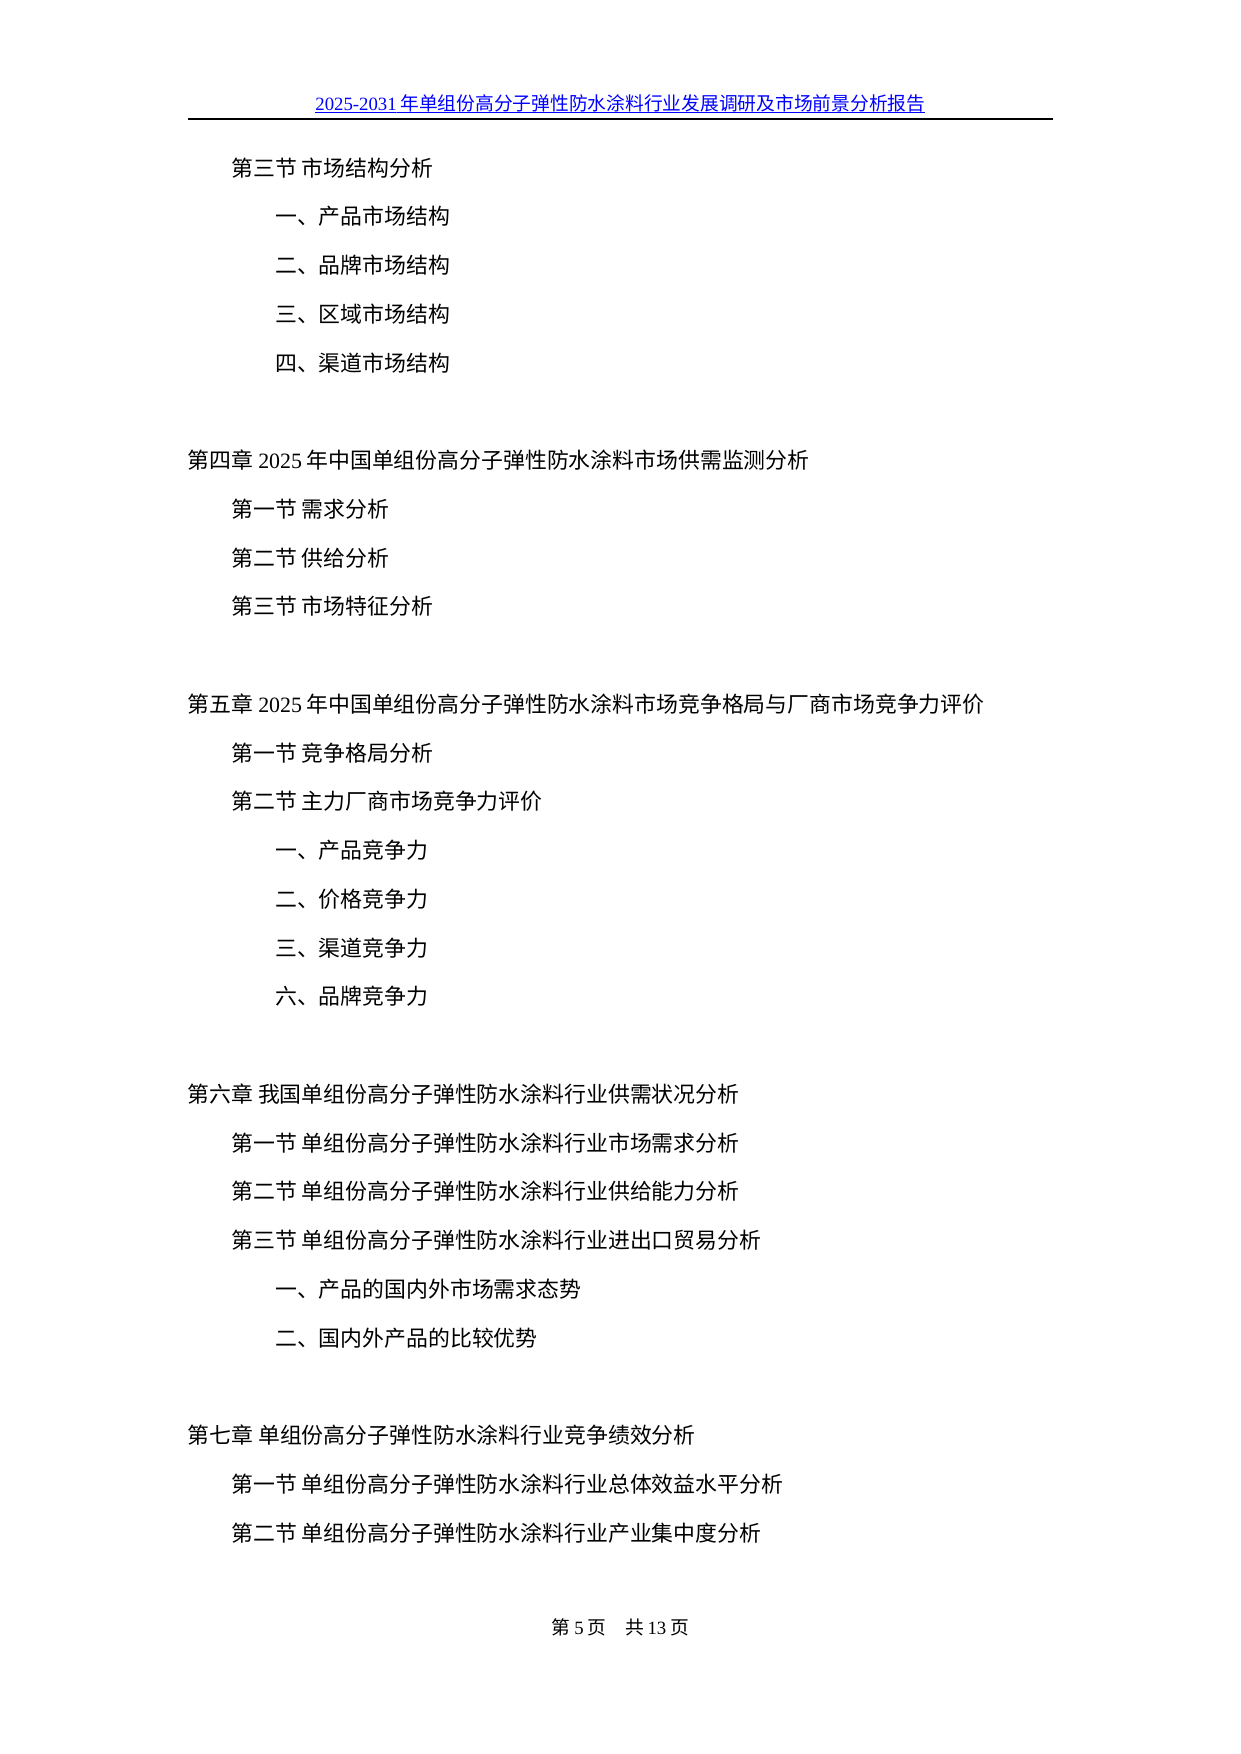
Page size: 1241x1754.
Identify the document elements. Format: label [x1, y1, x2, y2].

text [187, 150, 1053, 1548]
